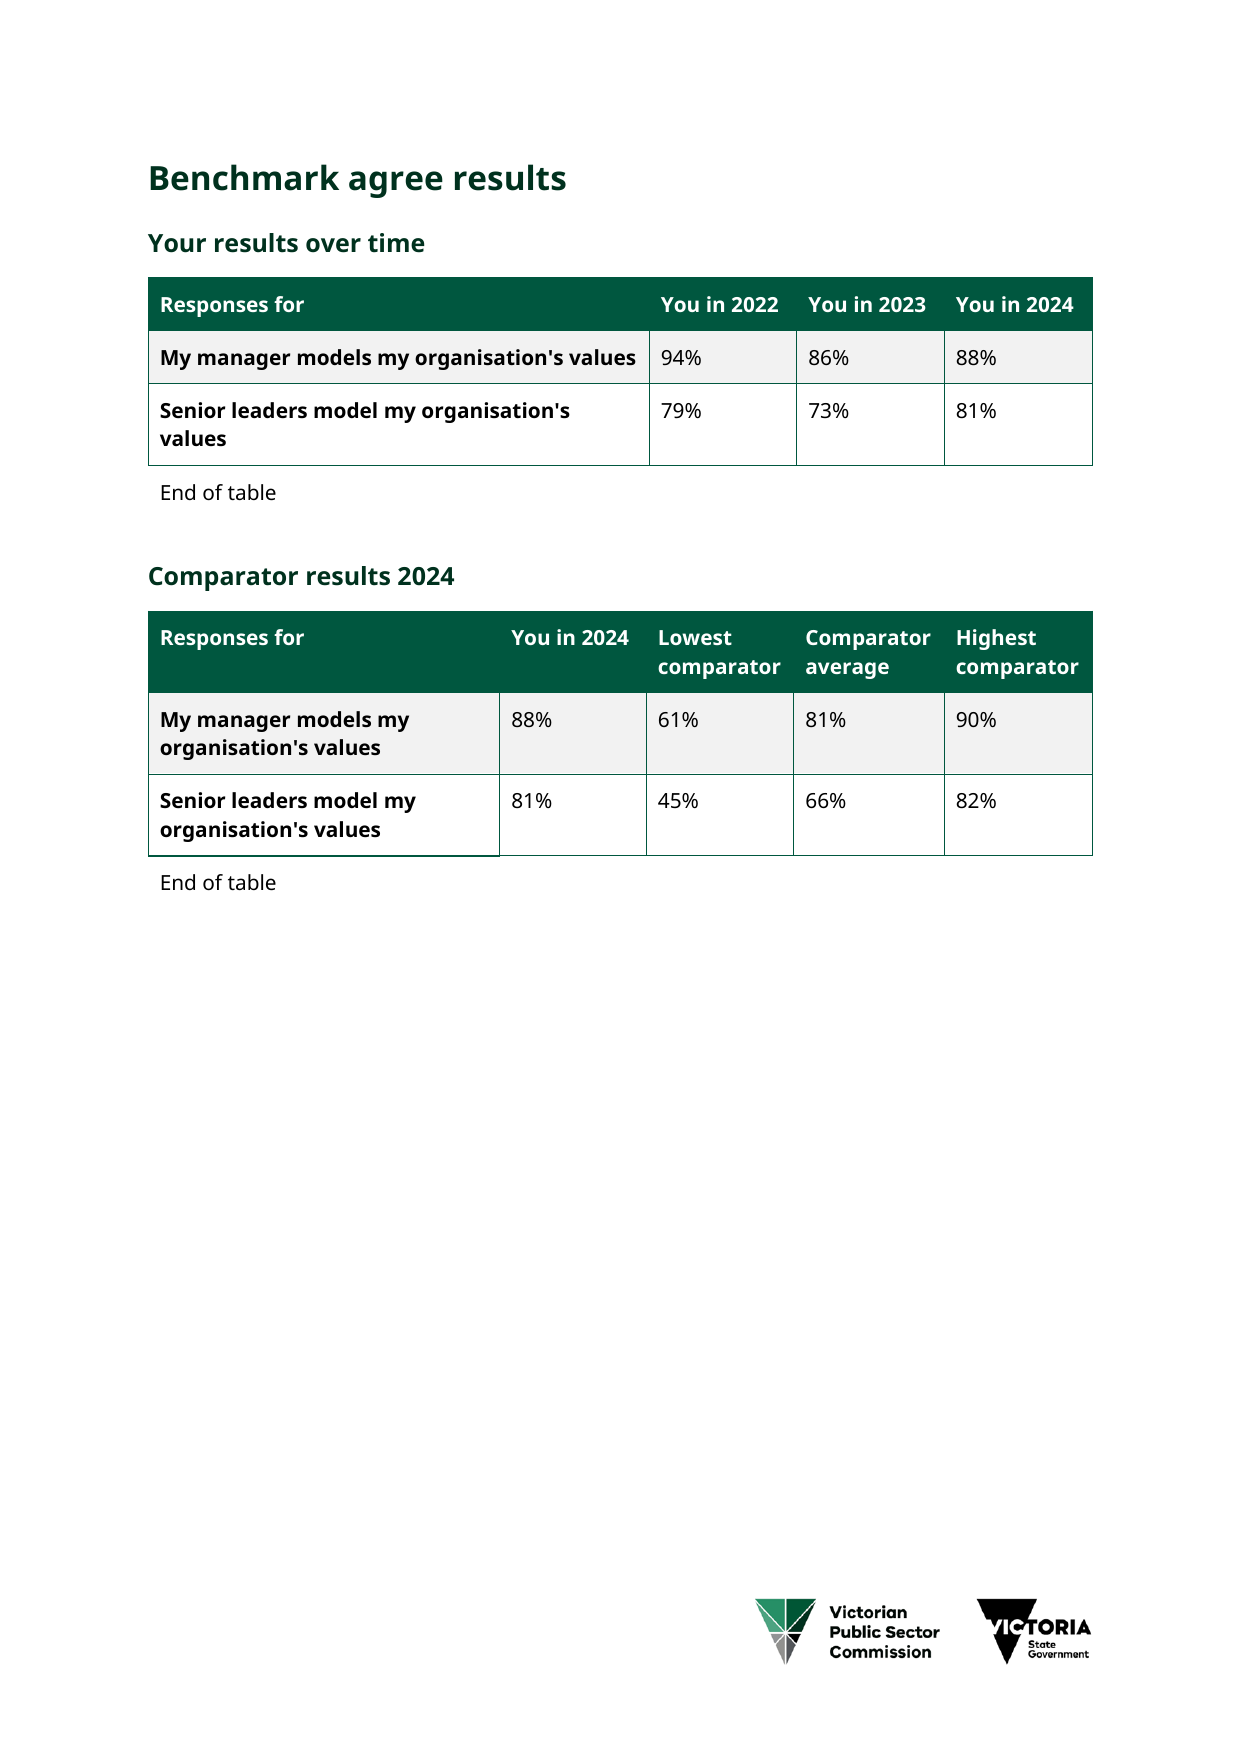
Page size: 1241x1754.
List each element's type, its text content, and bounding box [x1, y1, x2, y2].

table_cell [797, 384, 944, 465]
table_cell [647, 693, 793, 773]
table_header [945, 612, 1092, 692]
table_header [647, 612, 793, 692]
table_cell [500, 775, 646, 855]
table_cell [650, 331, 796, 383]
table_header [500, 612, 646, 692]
picture [754, 1598, 1093, 1666]
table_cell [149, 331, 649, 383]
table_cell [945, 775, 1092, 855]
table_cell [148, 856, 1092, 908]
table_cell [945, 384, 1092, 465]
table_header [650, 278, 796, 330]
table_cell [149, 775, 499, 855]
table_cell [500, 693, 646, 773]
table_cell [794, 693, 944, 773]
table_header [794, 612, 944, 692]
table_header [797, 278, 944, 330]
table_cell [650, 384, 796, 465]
subtitle Your results over time [148, 226, 1092, 260]
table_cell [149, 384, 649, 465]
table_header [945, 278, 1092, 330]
subtitle Benchmark agree results [148, 154, 1092, 200]
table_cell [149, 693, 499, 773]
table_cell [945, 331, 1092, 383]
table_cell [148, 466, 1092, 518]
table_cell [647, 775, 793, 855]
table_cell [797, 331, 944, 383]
subtitle Comparator results 2024 [148, 559, 1092, 593]
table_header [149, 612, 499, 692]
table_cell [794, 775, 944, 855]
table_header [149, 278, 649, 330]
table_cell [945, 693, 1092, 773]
